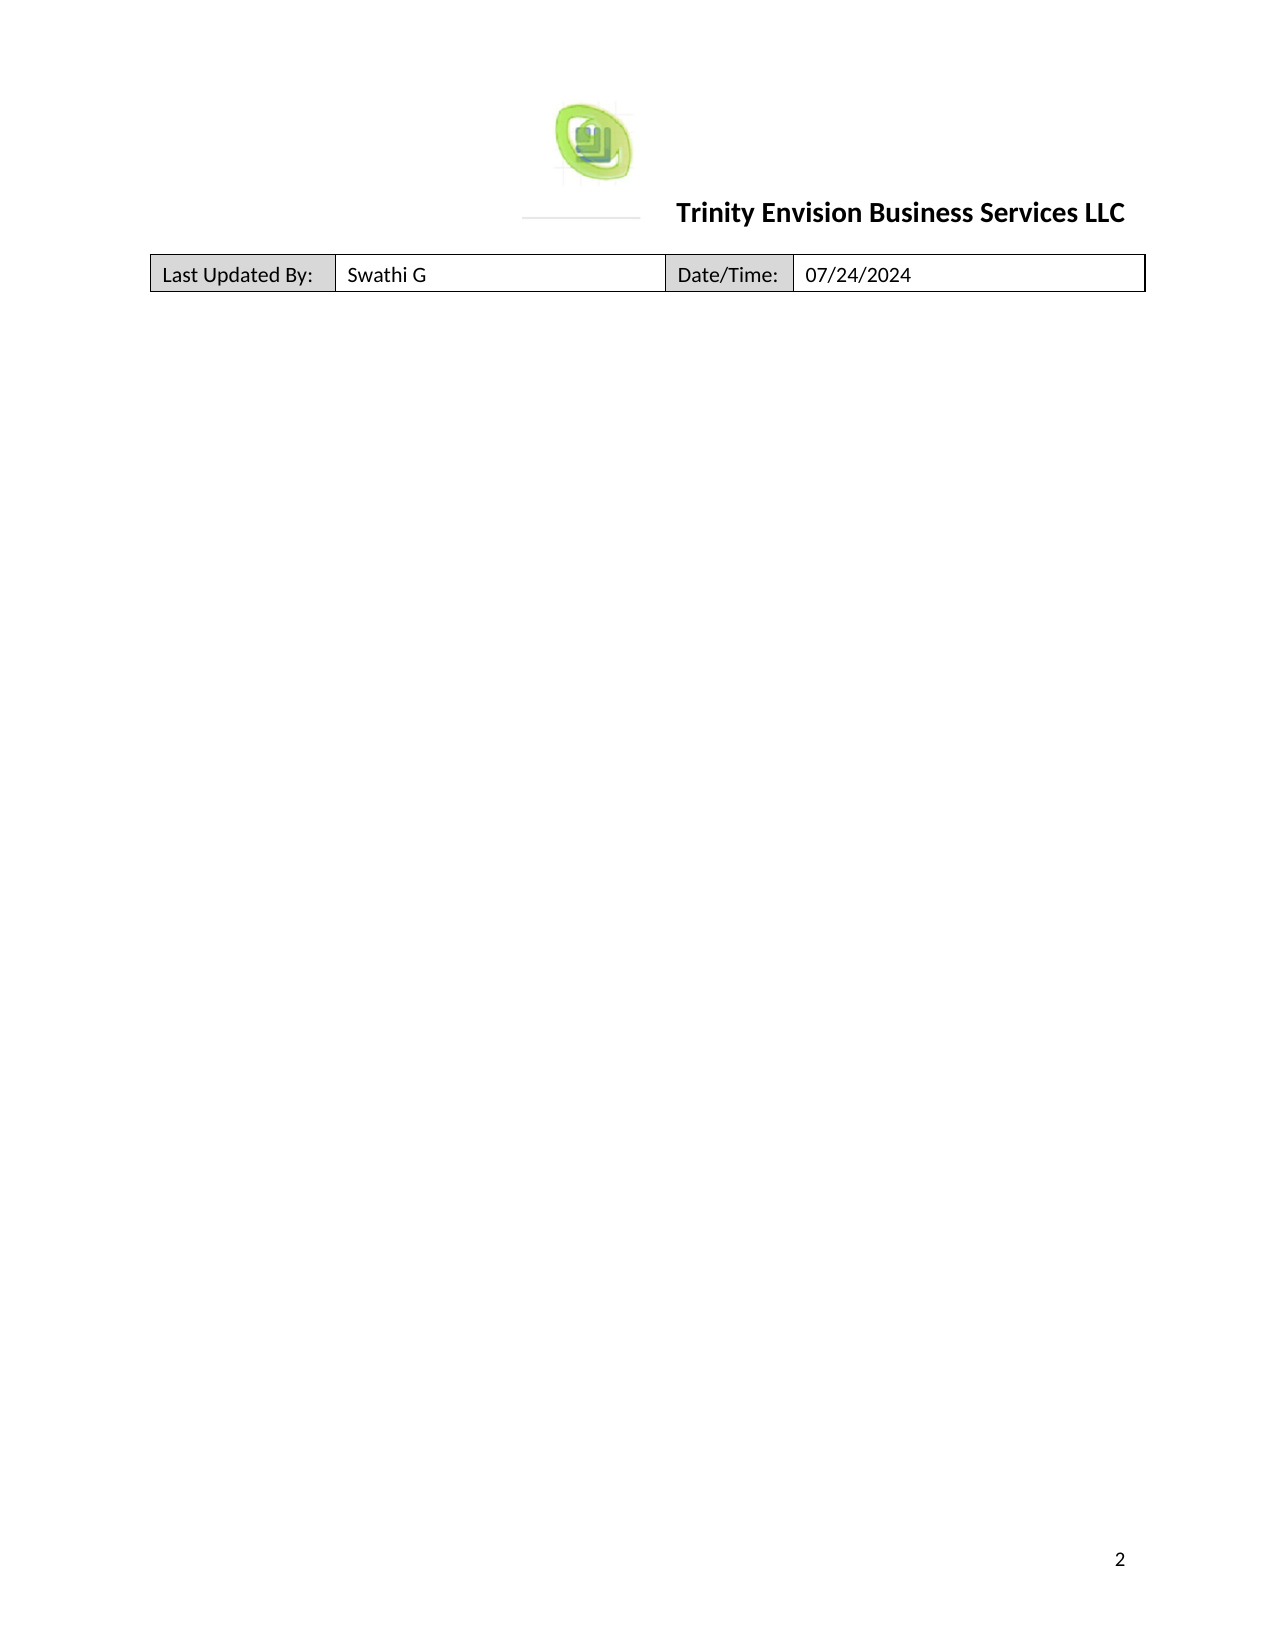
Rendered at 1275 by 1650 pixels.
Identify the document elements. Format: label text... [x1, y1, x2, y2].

table_cell : [666, 255, 793, 291]
picture [522, 74, 669, 221]
table_cell Swathi G [336, 255, 665, 291]
table_cell : [151, 255, 335, 291]
table_cell 07/24/2024 [794, 255, 1144, 291]
